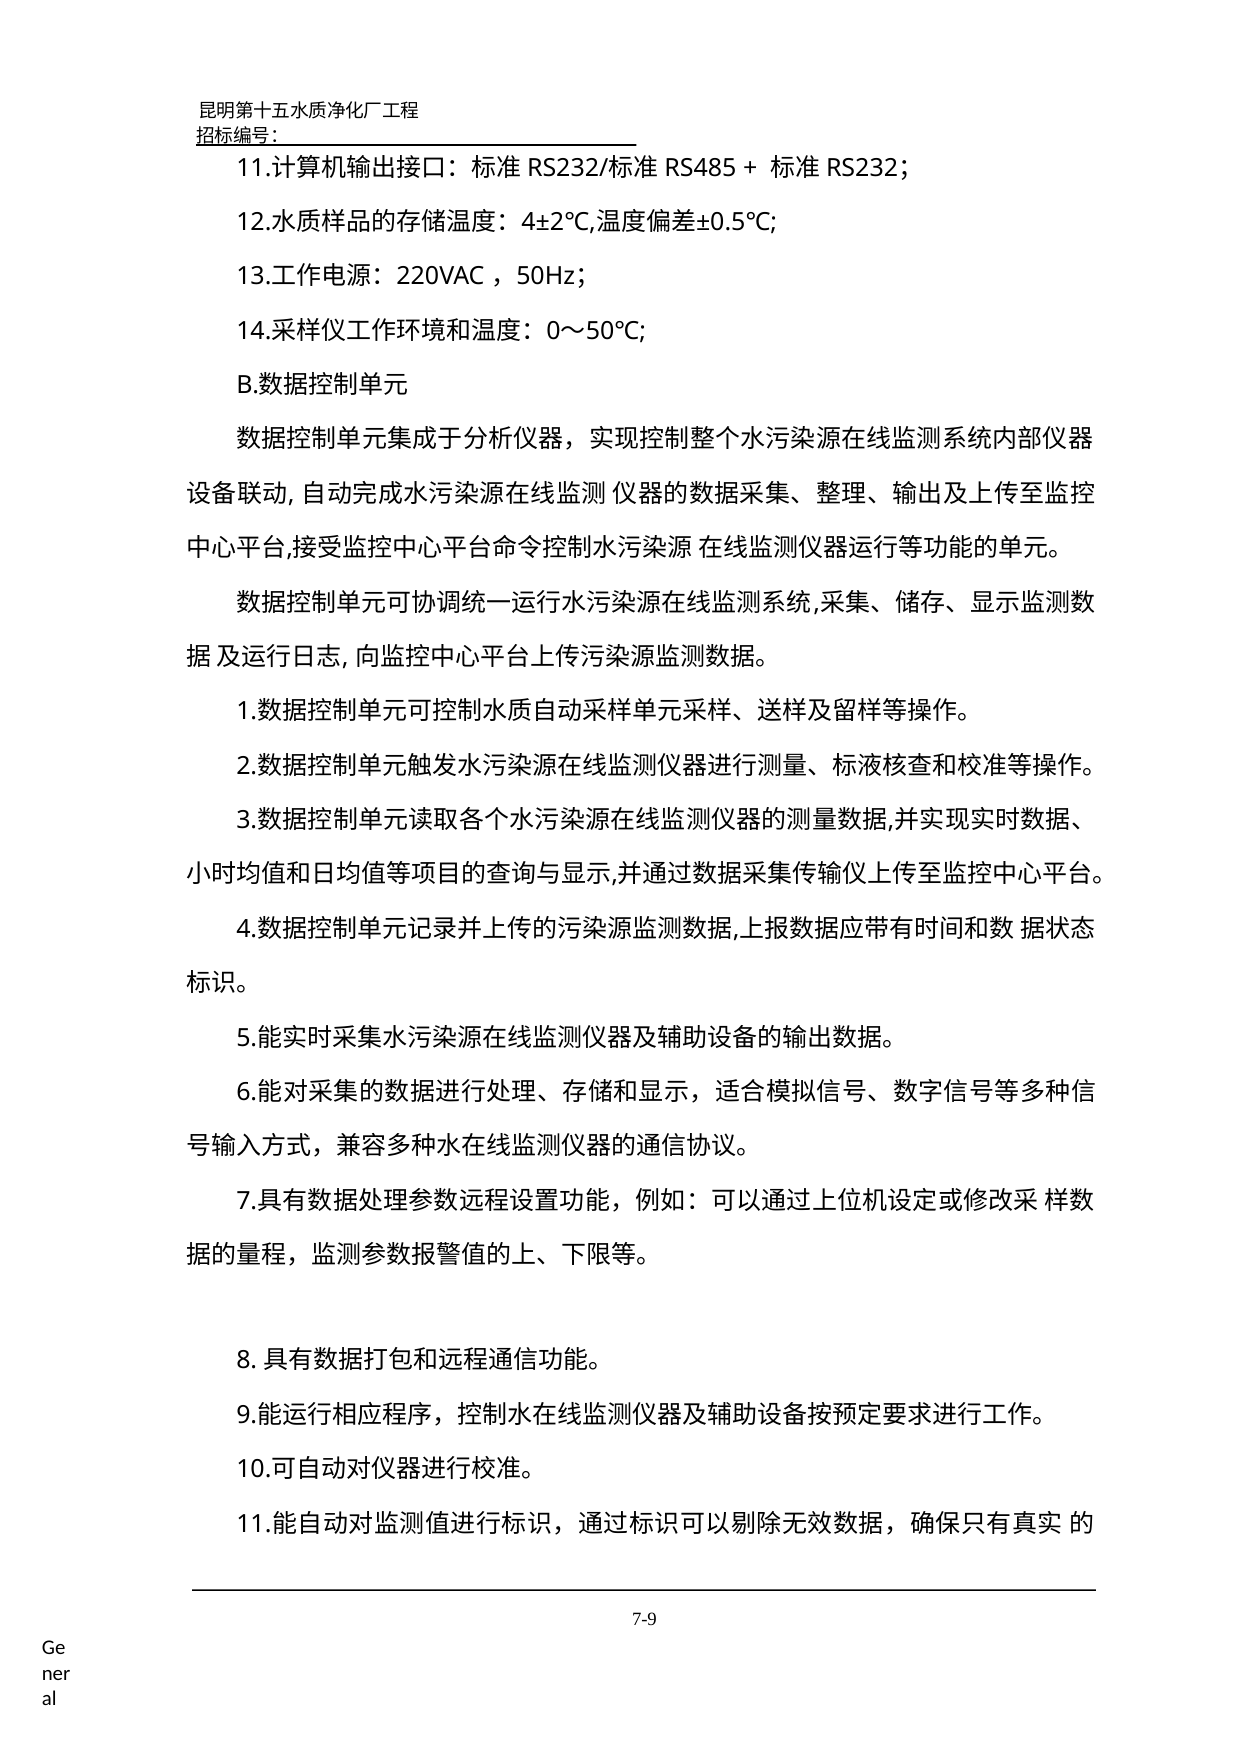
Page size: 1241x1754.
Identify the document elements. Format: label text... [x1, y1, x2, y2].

text 11.计算机输出接口：标准 RS232/标准 RS485 + 标准 RS232； [186, 147, 1096, 183]
text 数据控制单元集成于分析仪器，实现控制整个水污染源在线监测系统内部仪器设备联动, 自动完成水污染源在线监测 仪器的数据采集、整理、输出及上传至监控中心平台,接受监控中心平台命令控制水污染源 在线监测仪器运行等功能的单元。 [186, 419, 1096, 564]
text 2.数据控制单元触发水污染源在线监测仪器进行测量、标液核查和校准等操作。 [186, 745, 1096, 781]
text 8. 具有数据打包和远程通信功能。 [186, 1340, 1096, 1376]
text 6.能对采集的数据进行处理、存储和显示，适合模拟信号、数字信号等多种信号输入方式，兼容多种水在线监测仪器的通信协议。 [186, 1071, 1096, 1162]
text 9.能运行相应程序，控制水在线监测仪器及辅助设备按预定要求进行工作。 [186, 1394, 1096, 1431]
text 7.具有数据处理参数远程设置功能，例如：可以通过上位机设定或修改采 样数据的量程，监测参数报警值的上、下限等。 [186, 1180, 1096, 1271]
text 14.采样仪工作环境和温度：0～50℃; [186, 310, 1096, 346]
text B.数据控制单元 [186, 364, 1096, 401]
text 10.可自动对仪器进行校准。 [186, 1449, 1096, 1485]
text 1.数据控制单元可控制水质自动采样单元采样、送样及留样等操作。 [186, 691, 1096, 727]
text 13.工作电源：220VAC ，50Hz； [186, 256, 1096, 292]
text 5.能实时采集水污染源在线监测仪器及辅助设备的输出数据。 [186, 1017, 1096, 1053]
text 3.数据控制单元读取各个水污染源在线监测仪器的测量数据,并实现实时数据、小时均值和日均值等项目的查询与显示,并通过数据采集传输仪上传至监控中心平台。 [186, 799, 1096, 890]
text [186, 1503, 1096, 1539]
text 12.水质样品的存储温度：4±2℃,温度偏差±0.5℃; [186, 201, 1096, 238]
text 数据控制单元可协调统一运行水污染源在线监测系统,采集、储存、显示监测数 据 及运行日志, 向监控中心平台上传污染源监测数据。 [186, 582, 1096, 673]
text 4.数据控制单元记录并上传的污染源监测数据,上报数据应带有时间和数 据状态标识。 [186, 908, 1096, 999]
